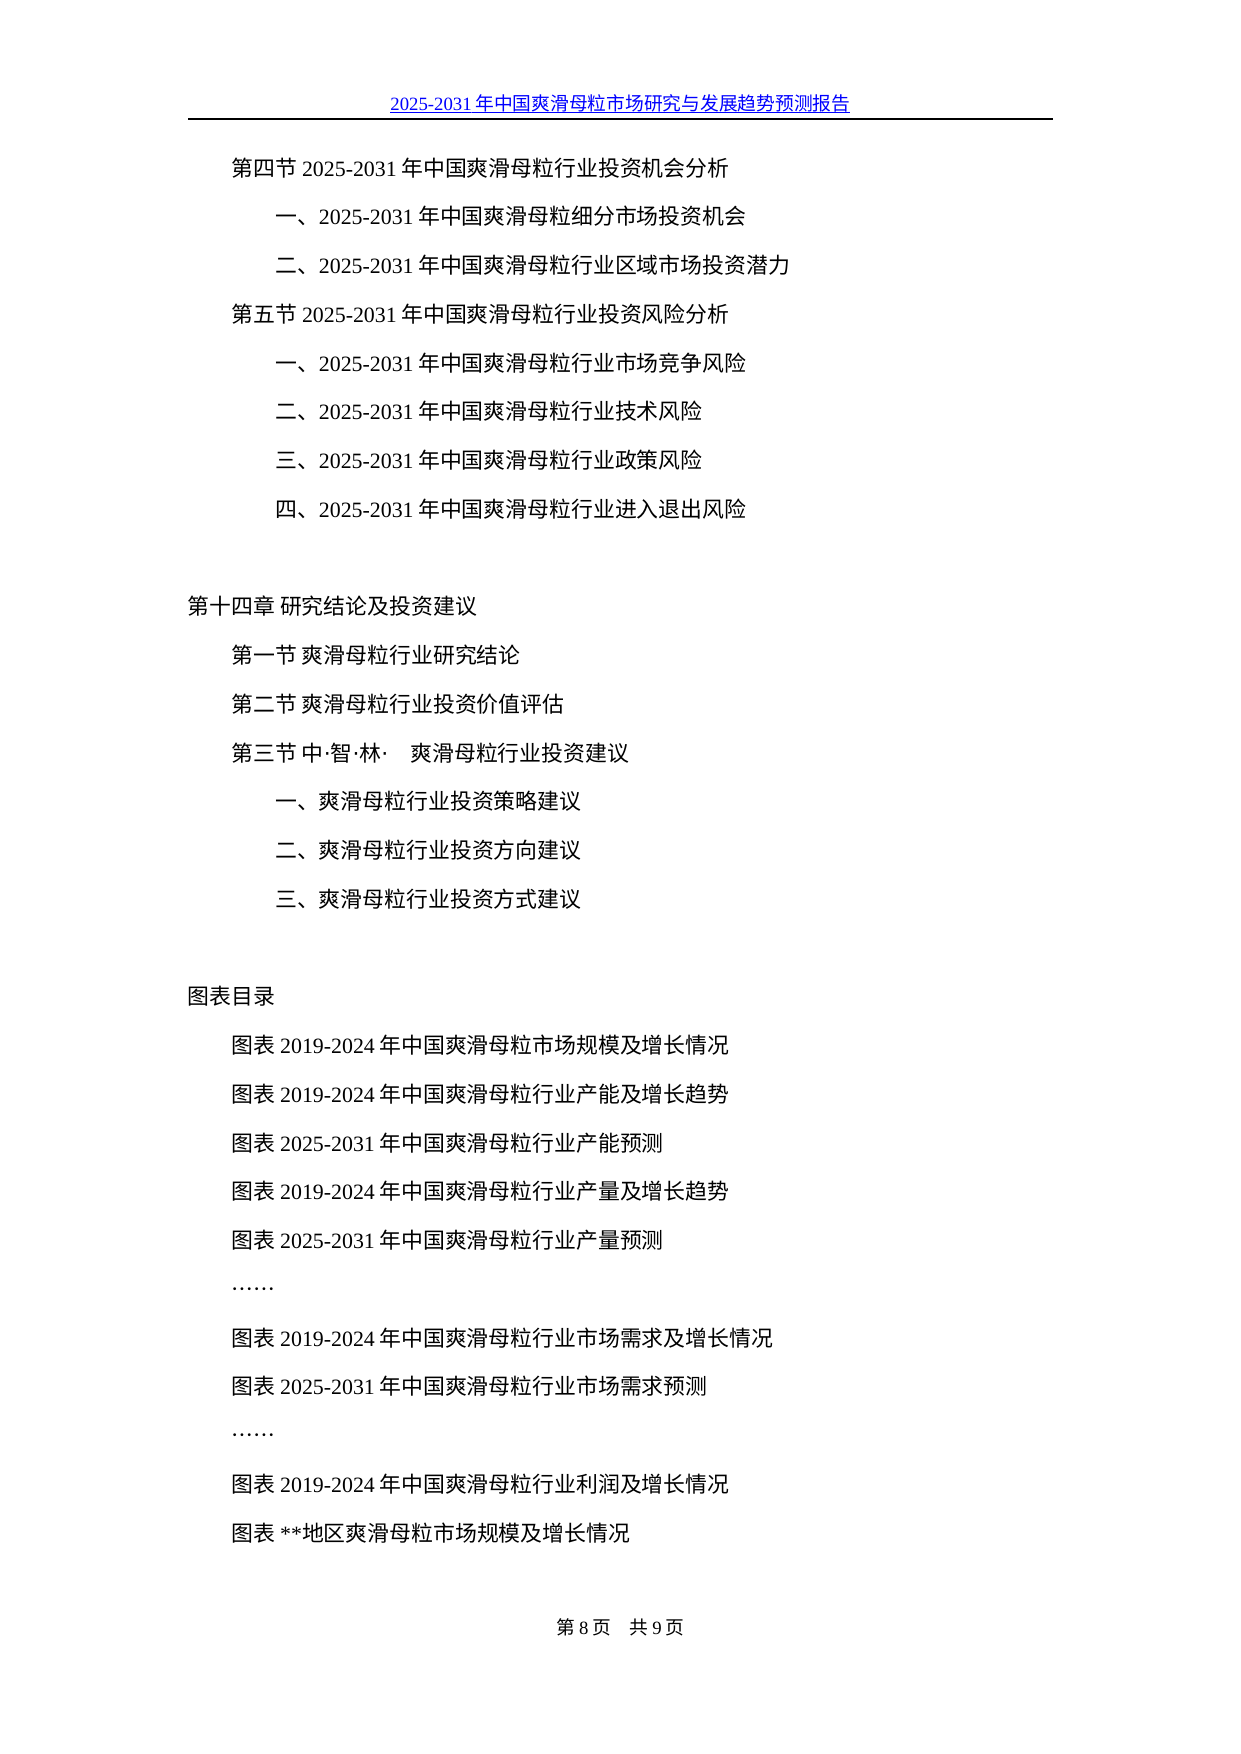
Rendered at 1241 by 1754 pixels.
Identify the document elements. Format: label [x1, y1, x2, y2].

text [187, 150, 1053, 1548]
